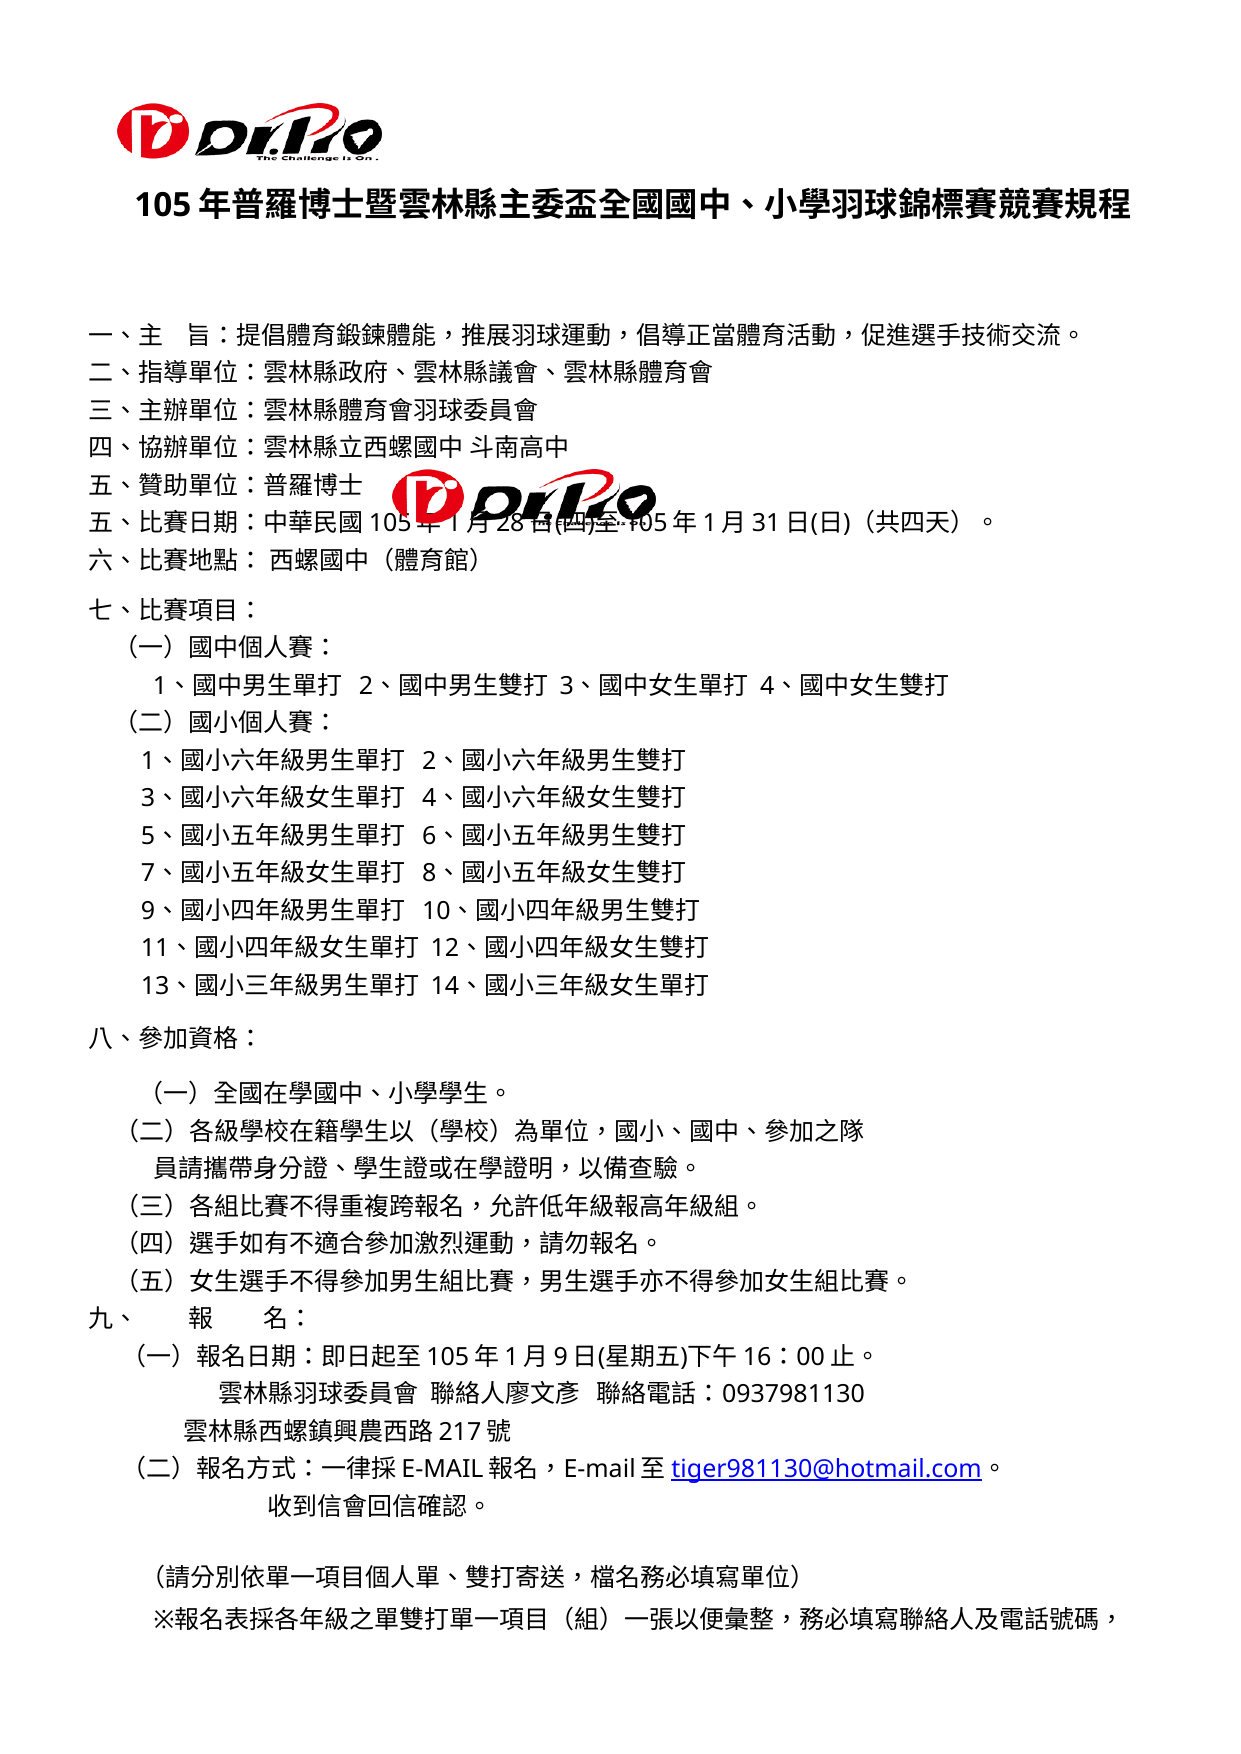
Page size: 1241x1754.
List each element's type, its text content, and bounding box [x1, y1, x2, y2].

text （四）選手如有不適合參加激烈運動，請勿報名。 [89, 1223, 1152, 1260]
text 六、比賽地點： 西螺國中（體育館） [89, 539, 1102, 577]
list 報 名： [89, 1298, 1152, 1335]
text 三、主辦單位：雲林縣體育會羽球委員會 [89, 389, 1102, 427]
text 3、國小六年級女生單打 4、國小六年級女生雙打 [89, 777, 1102, 814]
text 雲林縣羽球委員會 聯絡人廖文彥 聯絡電話：0937981130 [138, 1373, 1152, 1410]
text 105年普羅博士暨雲林縣主委盃全國國中、小學羽球錦標賽競賽規程 [89, 164, 1152, 239]
text ※報名表採各年級之單雙打單一項目（組）一張以便彙整，務必填寫聯絡人及電話號碼， [89, 1594, 1152, 1635]
text 五、比賽日期：(四)至105年1月31日(日)（共四天）。 [89, 502, 1102, 539]
text （二）國小個人賽： [89, 702, 1102, 739]
text 5、國小五年級男生單打 6、國小五年級男生雙打 [89, 814, 1102, 852]
text 1、國中男生單打 2、國中男生雙打 3、國中女生單打 4、國中女生雙打 [89, 664, 1102, 702]
text 11、國小四年級女生單打 12、國小四年級女生雙打 [89, 927, 1102, 964]
text 七、比賽項目： [89, 589, 1152, 627]
text （二）報名方式：一律採E-MAIL報名，E-mail至 tiger981130@hotmail.com。 [89, 1448, 1152, 1485]
text 1、國小六年級男生單打 2、國小六年級男生雙打 [89, 739, 1102, 777]
text 四、協辦單位：雲林縣立西螺國中 斗南高中 [89, 427, 1102, 464]
text 八、參加資格： [89, 1014, 1152, 1056]
text （一）報名日期：即日起至105年1月9日(星期五)下午16：00止。 [89, 1335, 1152, 1373]
text （請分別依單一項目個人單、雙打寄送，檔名務必填寫單位） [89, 1552, 1152, 1594]
text 五、贊助單位：普羅博士 [89, 464, 1102, 502]
text 13、國小三年級男生單打 14、國小三年級女生單打 [89, 964, 1102, 1002]
text （二）各級學校在籍學生以（學校）為單位，國小、國中、參加之隊 [89, 1110, 1152, 1148]
text （一）國中個人賽： [89, 627, 1102, 664]
text 二、指導單位：雲林縣政府、雲林縣議會、雲林縣體育會 [89, 352, 1102, 389]
picture [117, 103, 382, 161]
text 雲林縣西螺鎮興農西路217號 [89, 1410, 1152, 1448]
text 員請攜帶身分證、學生證或在學證明，以備查驗。 [89, 1148, 1152, 1185]
text （一）全國在學國中、小學學生。 [89, 1069, 1152, 1110]
text （五）女生選手不得參加男生組比賽，男生選手亦不得參加女生組比賽。 [89, 1260, 1152, 1298]
text 7、國小五年級女生單打 8、國小五年級女生雙打 [89, 852, 1102, 889]
text 9、國小四年級男生單打 10、國小四年級男生雙打 [89, 889, 1102, 927]
text （三）各組比賽不得重複跨報名，允許低年級報高年級組。 [89, 1185, 1152, 1223]
picture [392, 469, 656, 526]
list 收到信會回信確認。 [267, 1485, 1152, 1523]
text 一、主 旨：提倡體育鍛鍊體能，推展羽球運動，倡導正當體育活動，促進選手技術交流。 [89, 314, 1102, 352]
